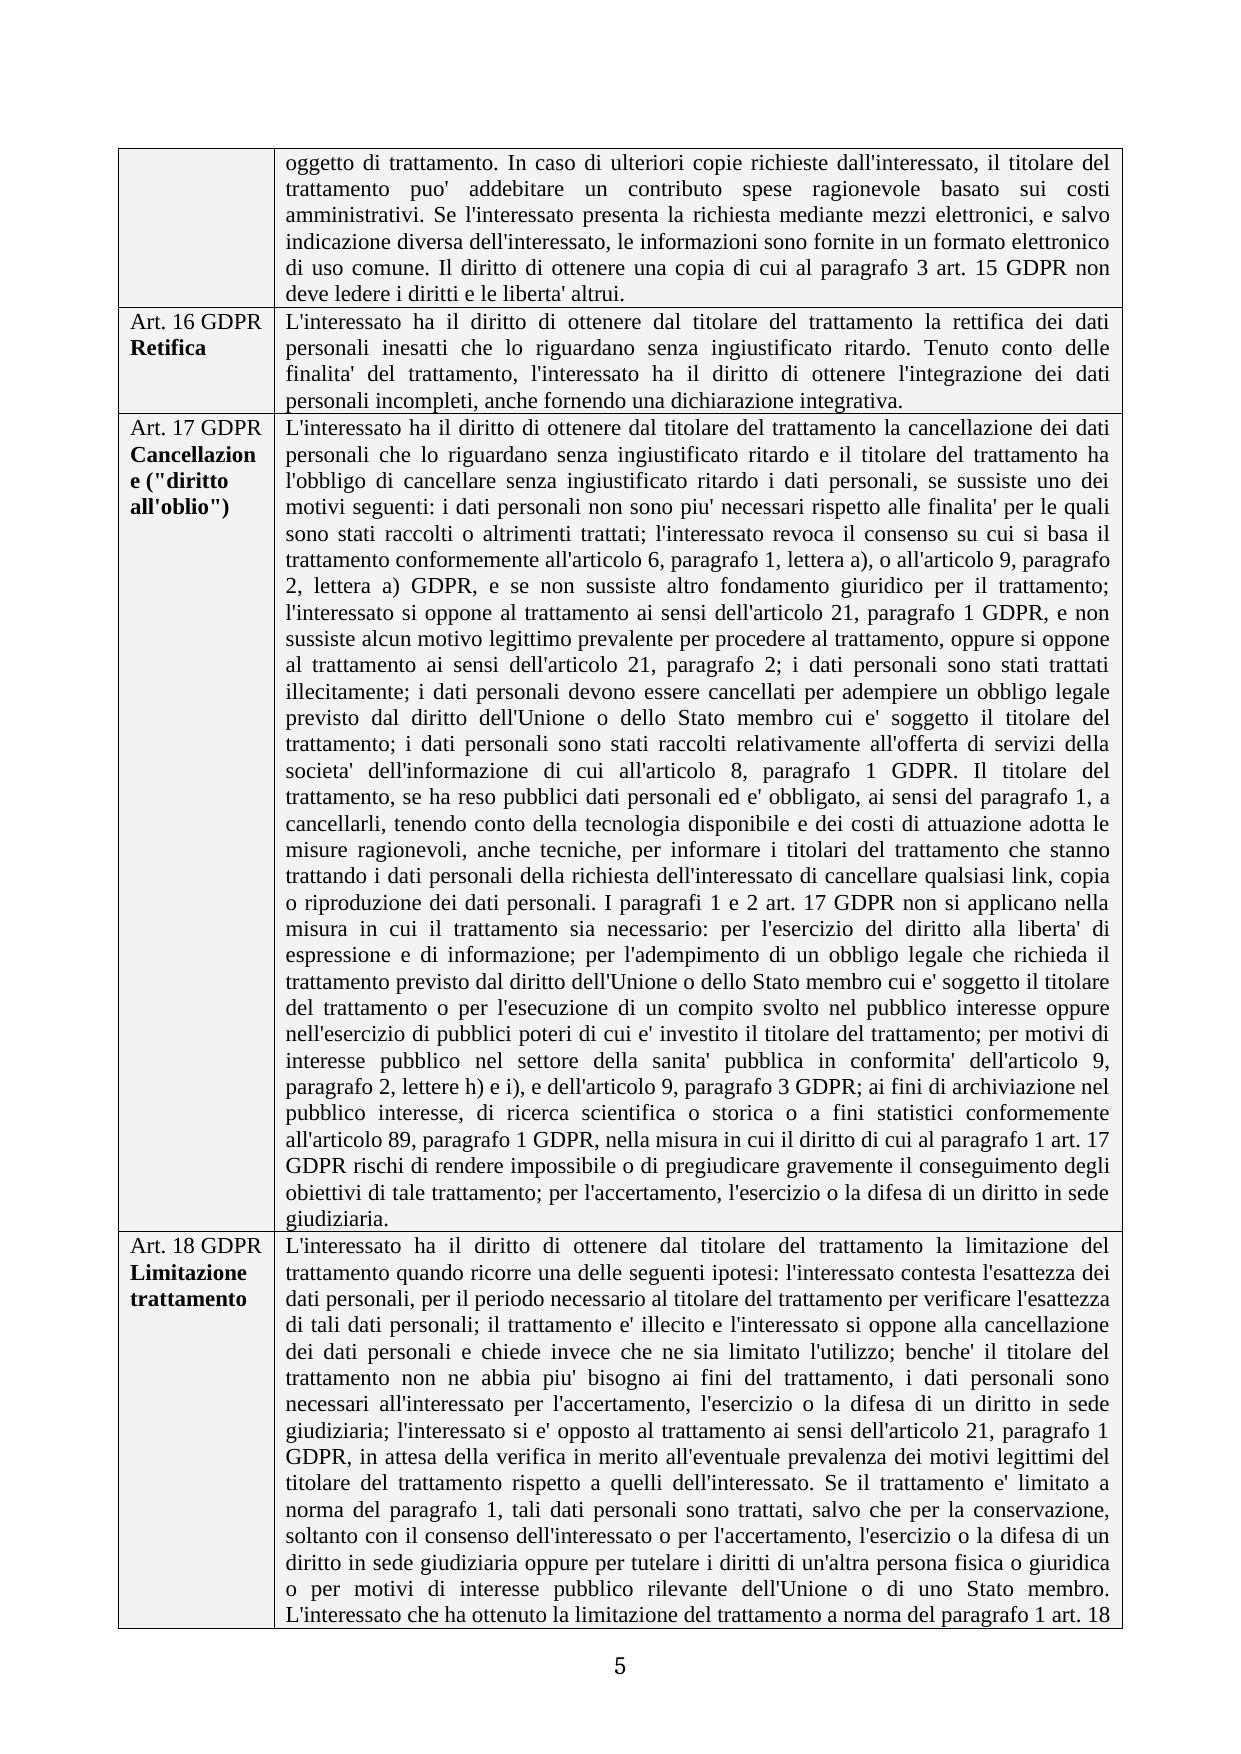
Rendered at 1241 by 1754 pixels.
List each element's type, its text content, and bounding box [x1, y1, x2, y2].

table_cell Art. 16 GDPR Retifica [119, 308, 274, 413]
table_cell L'interessato ha il diritto di ottenere dal titolare del trattamento la cancellazione dei dati personali che lo riguardano senza ingiustificato ritardo e il titolare del trattamento ha l'obbligo di cancellare senza ingiustificato ritardo i dati personali, se sussiste uno dei motivi seguenti: i dati personali non sono piu' necessari rispetto alle finalita' per le quali sono stati raccolti o altrimenti trattati; l'interessato revoca il consenso su cui si basa il trattamento conformemente all'articolo 6, paragrafo 1, lettera a), o all'articolo 9, paragrafo 2, lettera a) GDPR, e se non sussiste altro fondamento giuridico per il trattamento; l'interessato si oppone al trattamento ai sensi dell'articolo 21, paragrafo 1 GDPR, e non sussiste alcun motivo legittimo prevalente per procedere al trattamento, oppure si oppone al trattamento ai sensi dell'articolo 21, paragrafo 2; i dati personali sono stati trattati illecitamente; i dati personali devono essere cancellati per adempiere un obbligo legale previsto dal diritto dell'Unione o dello Stato membro cui e' soggetto il titolare del trattamento; i dati personali sono stati raccolti relativamente all'offerta di servizi della societa' dell'informazione di cui all'articolo 8, paragrafo 1 GDPR. Il titolare del trattamento, se ha reso pubblici dati personali ed e' obbligato, ai sensi del paragrafo 1, a cancellarli, tenendo conto della tecnologia disponibile e dei costi di attuazione adotta le misure ragionevoli, anche tecniche, per informare i titolari del trattamento che stanno trattando i dati personali della richiesta dell'interessato di cancellare qualsiasi link, copia o riproduzione dei dati personali. I paragrafi 1 e 2 art. 17 GDPR non si applicano nella misura in cui il trattamento sia necessario: per l'esercizio del diritto alla liberta' di espressione e di informazione; per l'adempimento di un obbligo legale che richieda il trattamento previsto dal diritto dell'Unione o dello Stato membro cui e' soggetto il titolare del trattamento o per l'esecuzione di un compito svolto nel pubblico interesse oppure nell'esercizio di pubblici poteri di cui e' investito il titolare del trattamento; per motivi di interesse pubblico nel settore della sanita' pubblica in conformita' dell'articolo 9, paragrafo 2, lettere h) e i), e dell'articolo 9, paragrafo 3 GDPR; ai fini di archiviazione nel pubblico interesse, di ricerca scientifica o storica o a fini statistici conformemente all'articolo 89, paragrafo 1 GDPR, nella misura in cui il diritto di cui al paragrafo 1 art. 17 GDPR rischi di rendere impossibile o di pregiudicare gravemente il conseguimento degli obiettivi di tale trattamento; per l'accertamento, l'esercizio o la difesa di un diritto in sede giudiziaria. [275, 414, 1122, 1231]
table_cell L'interessato ha il diritto di ottenere dal titolare del trattamento la rettifica dei dati personali inesatti che lo riguardano senza ingiustificato ritardo. Tenuto conto delle finalita' del trattamento, l'interessato ha il diritto di ottenere l'integrazione dei dati personali incompleti, anche fornendo una dichiarazione integrativa. [275, 308, 1122, 413]
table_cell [119, 149, 274, 307]
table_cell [275, 149, 1122, 307]
table_cell Art. 17 GDPR Cancellazione ("diritto all'oblio") [119, 414, 274, 1231]
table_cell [119, 1232, 274, 1628]
